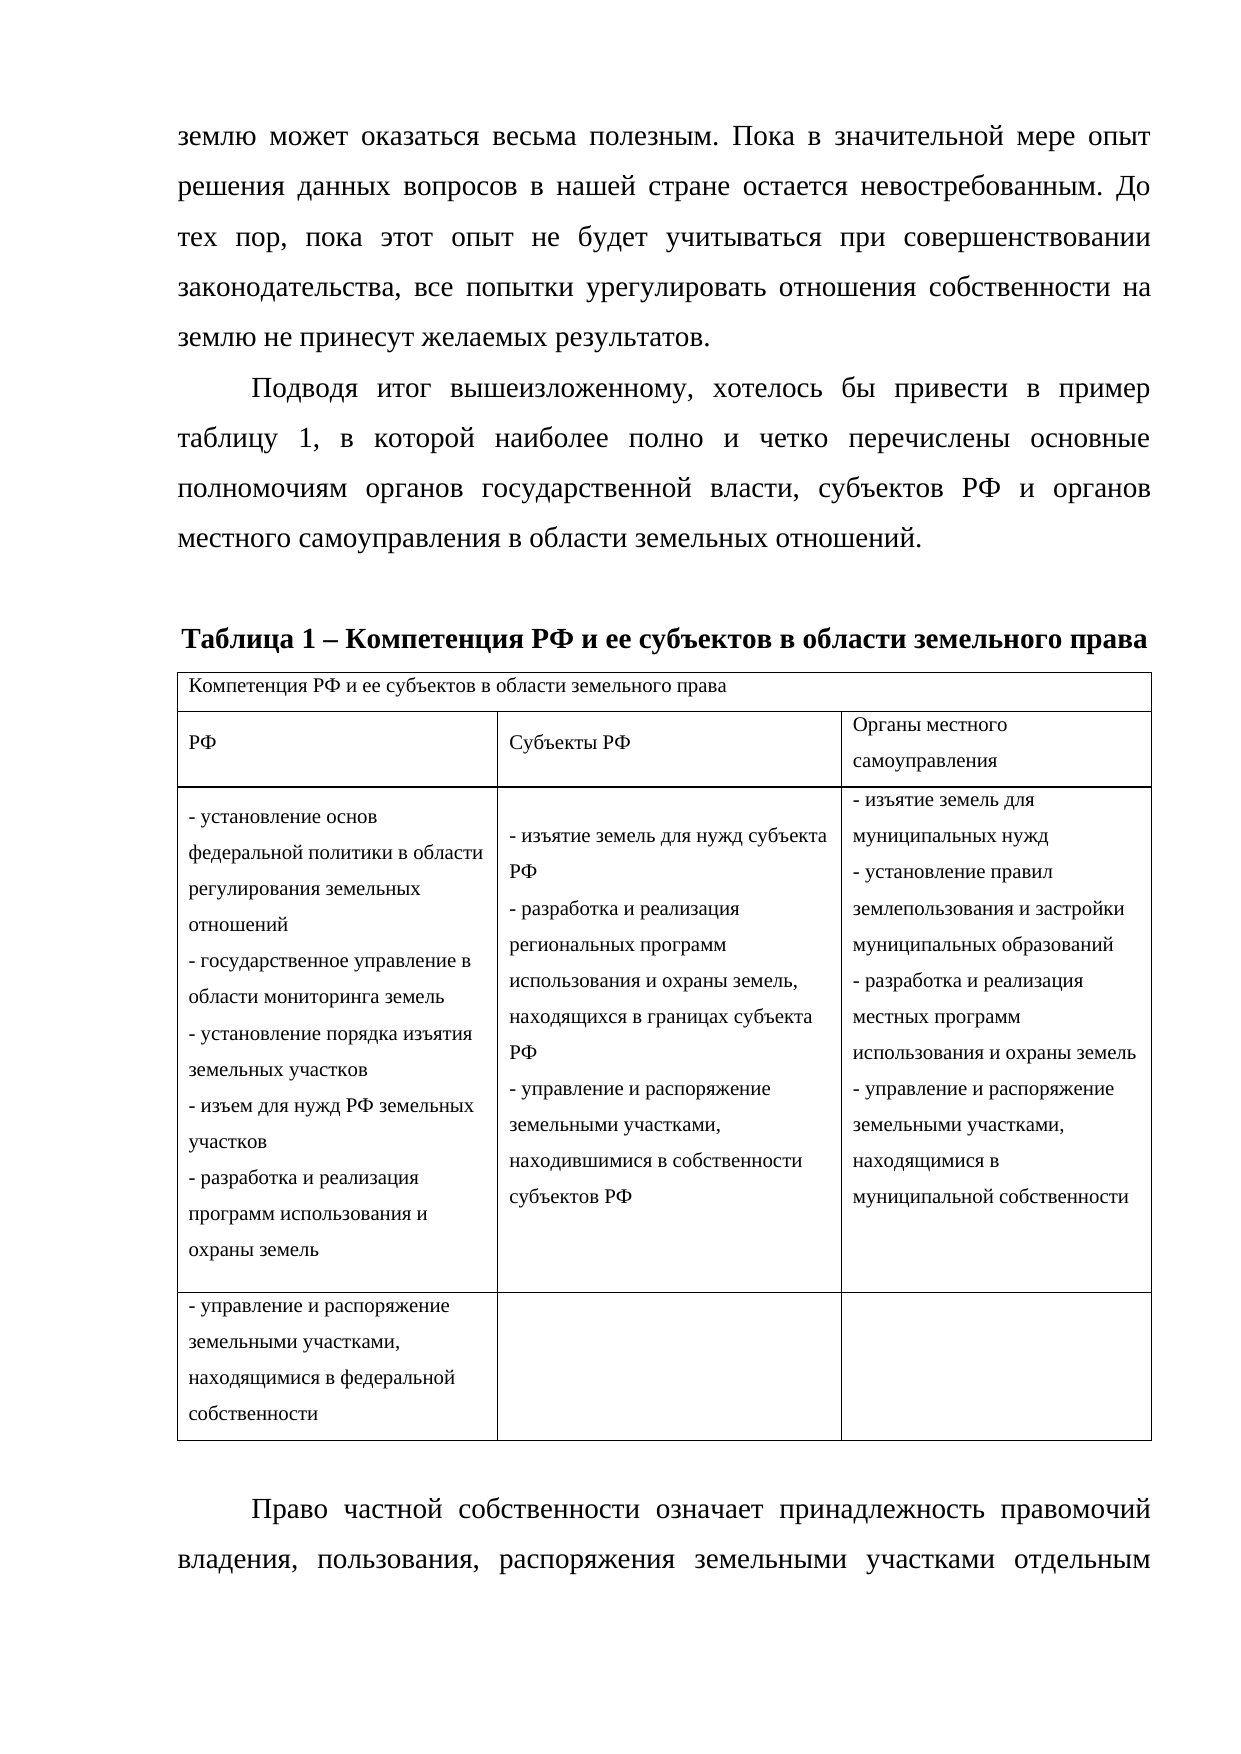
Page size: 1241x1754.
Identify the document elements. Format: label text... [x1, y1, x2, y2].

table_cell Субъекты РФ [498, 712, 841, 786]
table_cell - изъятие земель для нужд субъекта РФ - разработка и реализация региональных программ использования и охраны земель, находящихся в границах субъекта РФ - управление и распоряжение земельными участками, находившимися в собственности субъектов РФ [498, 788, 841, 1292]
table_cell - изъятие земель для муниципальных нужд - установление правил землепользования и застройки муниципальных образований - разработка и реализация местных программ использования и охраны земель - управление и распоряжение земельными участками, находящимися в муниципальной собственности [842, 788, 1151, 1292]
table_cell Органы местного самоуправления [842, 712, 1151, 786]
text Подводя итог вышеизложенному, хотелось бы привести в пример таблицу 1, в которой наиболее полно и четко перечислены основные полномочиям органов государственной власти, субъектов РФ и органов местного самоуправления в области земельных отношений. [177, 370, 1152, 554]
table_cell [498, 1293, 841, 1439]
text Таблица 1 – Компетенция РФ и ее субъектов в области земельного права [177, 621, 1152, 655]
table_cell [842, 1293, 1151, 1439]
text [177, 1491, 1152, 1575]
table_header Компетенция РФ и ее субъектов в области земельного права [178, 673, 1151, 711]
table_cell - установление основ федеральной политики в области регулирования земельных отношений - государственное управление в области мониторинга земель - установление порядка изъятия земельных участков - изъем для нужд РФ земельных участков - разработка и реализация программ использования и охраны земель [178, 788, 497, 1292]
table_cell РФ [178, 712, 497, 786]
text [177, 118, 1152, 353]
table_cell - управление и распоряжение земельными участками, находящимися в федеральной собственности [178, 1293, 497, 1439]
